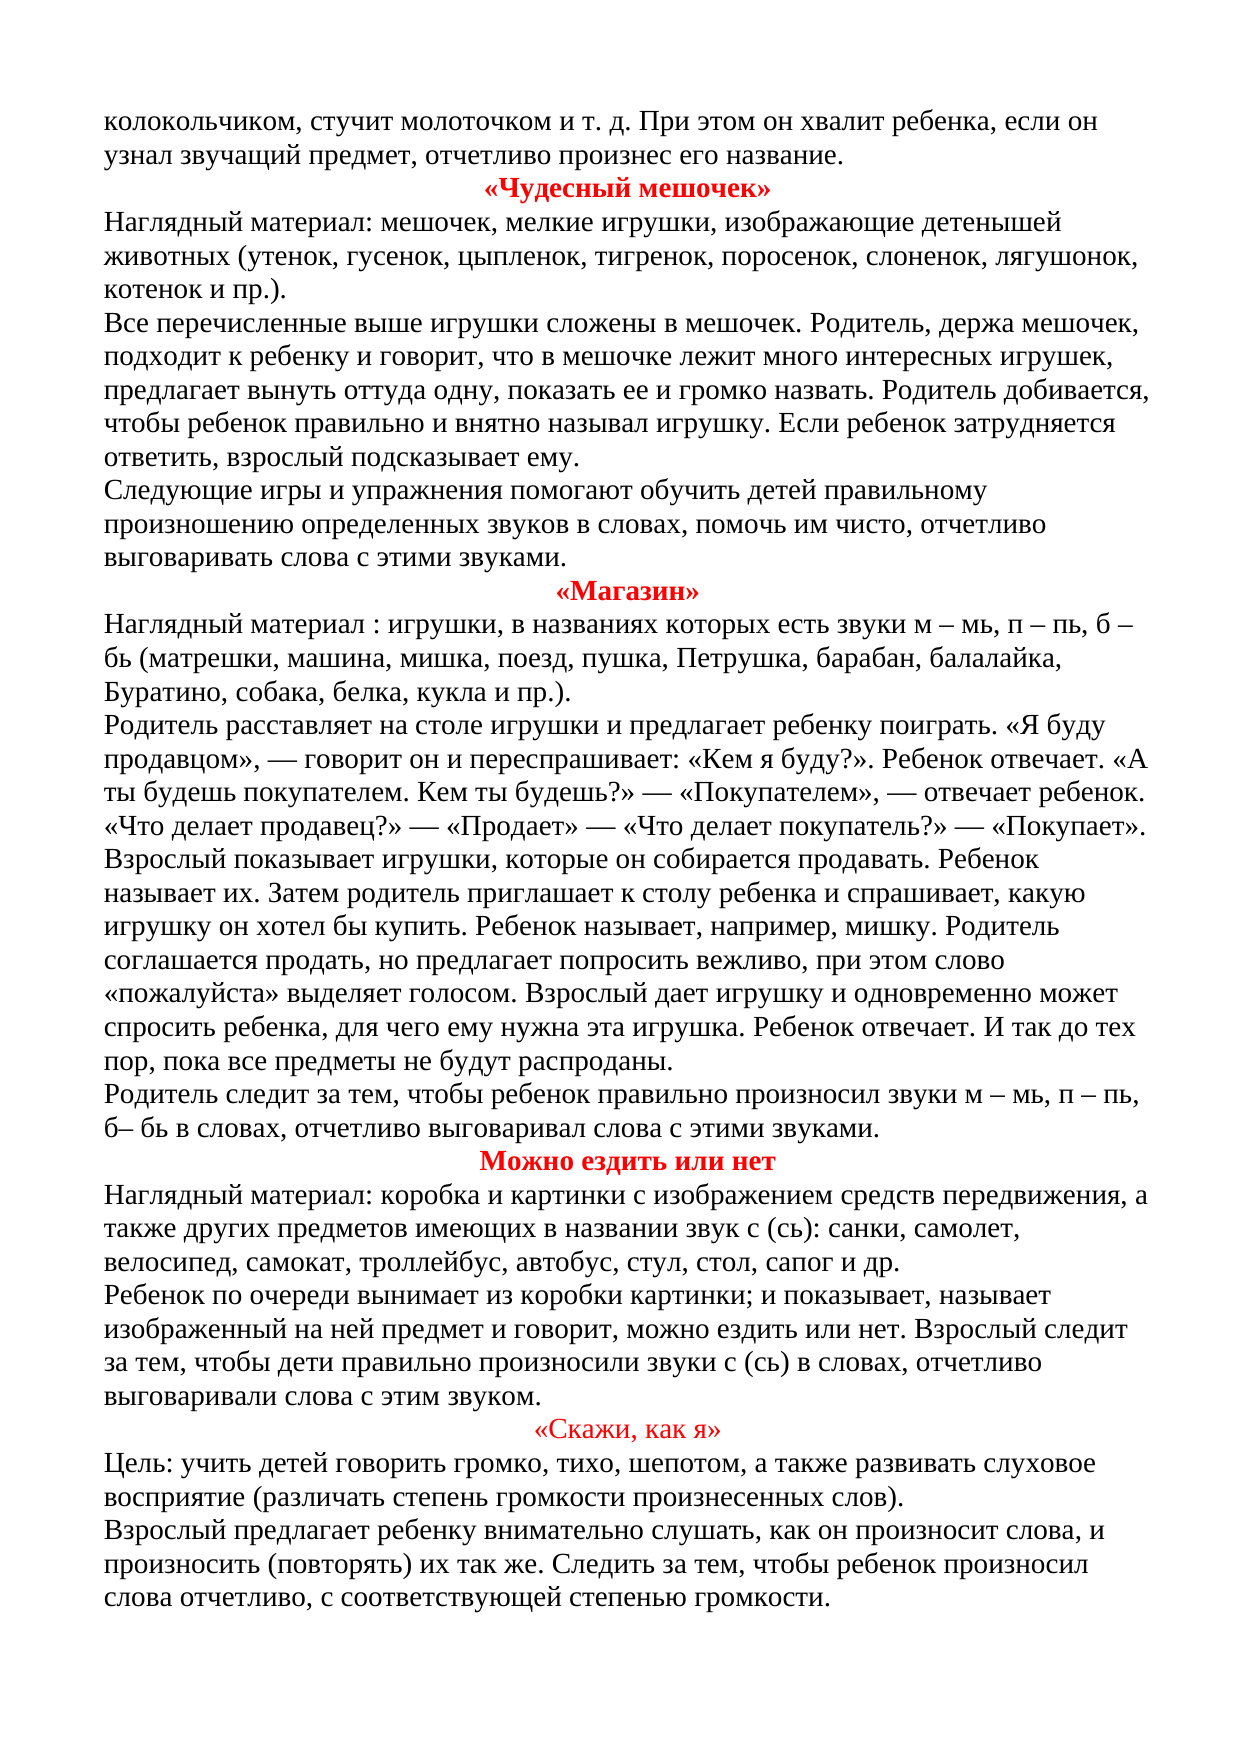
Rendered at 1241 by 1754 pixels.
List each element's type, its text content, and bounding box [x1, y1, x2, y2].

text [103, 1512, 1152, 1613]
text Наглядный материал: коробка и картинки с изображением средств передвижения, а также других предметов имеющих в названии звук с (сь): санки, самолет, велосипед, самокат, троллейбус, автобус, стул, стол, сапог и др. Ребенок по очереди вынимает из коробки картинки; и показывает, называет изображенный на ней предмет и говорит, можно ездить или нет. Взрослый следит за тем, чтобы дети правильно произносили звуки с (сь) в словах, отчетливо выговаривали слова с этим звуком. [103, 1177, 1152, 1412]
text «Магазин» [103, 573, 1152, 607]
text Следующие игры и упражнения помогают обучить детей правильному произношению определенных звуков в словах, помочь им чисто, отчетливо выговаривать слова с этими звуками. [103, 472, 1152, 573]
text «Скажи, как я» [103, 1412, 1152, 1445]
text Можно ездить или нет [103, 1143, 1152, 1177]
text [103, 103, 1152, 171]
text Наглядный материал: мешочек, мелкие игрушки, изображающие детенышей животных (утенок, гусенок, цыпленок, тигренок, поросенок, слоненок, лягушонок, котенок и пр.). Все перечисленные выше игрушки сложены в мешочек. Родитель, держа мешочек, подходит к ребенку и говорит, что в мешочке лежит много интересных игрушек, предлагает вынуть оттуда одну, показать ее и громко назвать. Родитель добивается, чтобы ребенок правильно и внятно называл игрушку. Если ребенок затрудняется ответить, взрослый подсказывает ему. [103, 204, 1152, 472]
text Цель: учить детей говорить громко, тихо, шепотом, а также развивать слуховое восприятие (различать степень громкости произнесенных слов). [103, 1445, 1152, 1512]
text «Чудесный мешочек» [103, 171, 1152, 204]
text Наглядный материал : игрушки, в названиях которых есть звуки м – мь, п – пь, б – бь (матрешки, машина, мишка, поезд, пушка, Петрушка, барабан, балалайка, Буратино, собака, белка, кукла и пр.). Родитель расставляет на столе игрушки и предлагает ребенку поиграть. «Я буду продавцом», — говорит он и переспрашивает: «Кем я буду?». Ребенок отвечает. «А ты будешь покупателем. Кем ты будешь?» — «Покупателем», — отвечает ребенок. «Что делает продавец?» — «Продает» — «Что делает покупатель?» — «Покупает». Взрослый показывает игрушки, которые он собирается продавать. Ребенок называет их. Затем родитель приглашает к столу ребенка и спрашивает, какую игрушку он хотел бы купить. Ребенок называет, например, мишку. Родитель соглашается продать, но предлагает попросить вежливо, при этом слово «пожалуйста» выделяет голосом. Взрослый дает игрушку и одновременно может спросить ребенка, для чего ему нужна эта игрушка. Ребенок отвечает. И так до тех пор, пока все предметы не будут распроданы. Родитель следит за тем, чтобы ребенок правильно произносил звуки м – мь, п – пь, б– бь в словах, отчетливо выговаривал слова с этими звуками. [103, 607, 1152, 1143]
